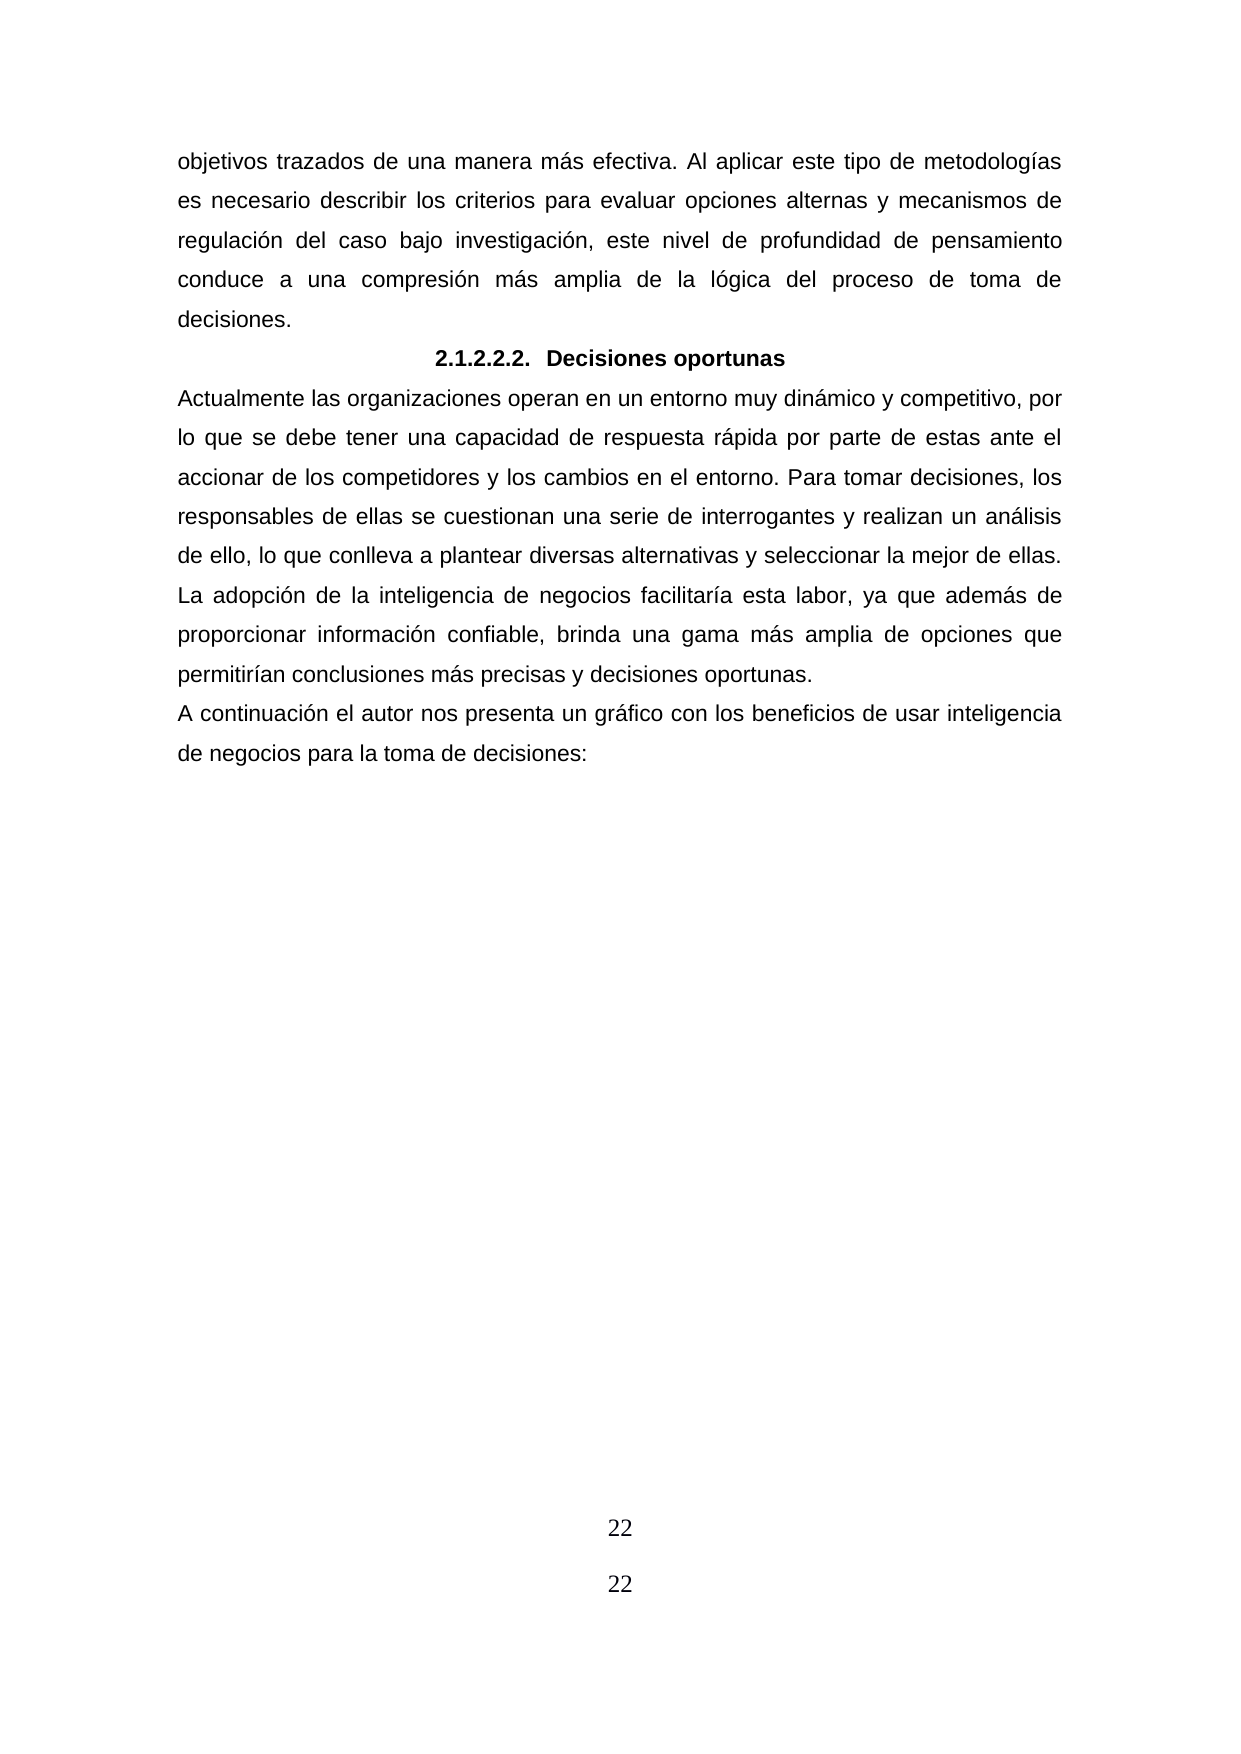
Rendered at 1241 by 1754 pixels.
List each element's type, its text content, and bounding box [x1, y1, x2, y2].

text Actualmente las organizaciones operan en un entorno muy dinámico y competitivo, por lo que se debe tener una capacidad de respuesta rápida por parte de estas ante el accionar de los competidores y los cambios en el entorno. Para tomar decisiones, los responsables de ellas se cuestionan una serie de interrogantes y realizan un análisis de ello, lo que conlleva a plantear diversas alternativas y seleccionar la mejor de ellas. La adopción de la inteligencia de negocios facilitaría esta labor, ya que además de proporcionar información confiable, brinda una gama más amplia de opciones que permitirían conclusiones más precisas y decisiones oportunas. [177, 384, 1063, 687]
list Decisiones oportunas [252, 345, 1063, 371]
text A continuación el autor nos presenta un gráfico con los beneficios de usar inteligencia de negocios para la toma de decisiones: [177, 700, 1063, 766]
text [177, 148, 1063, 332]
